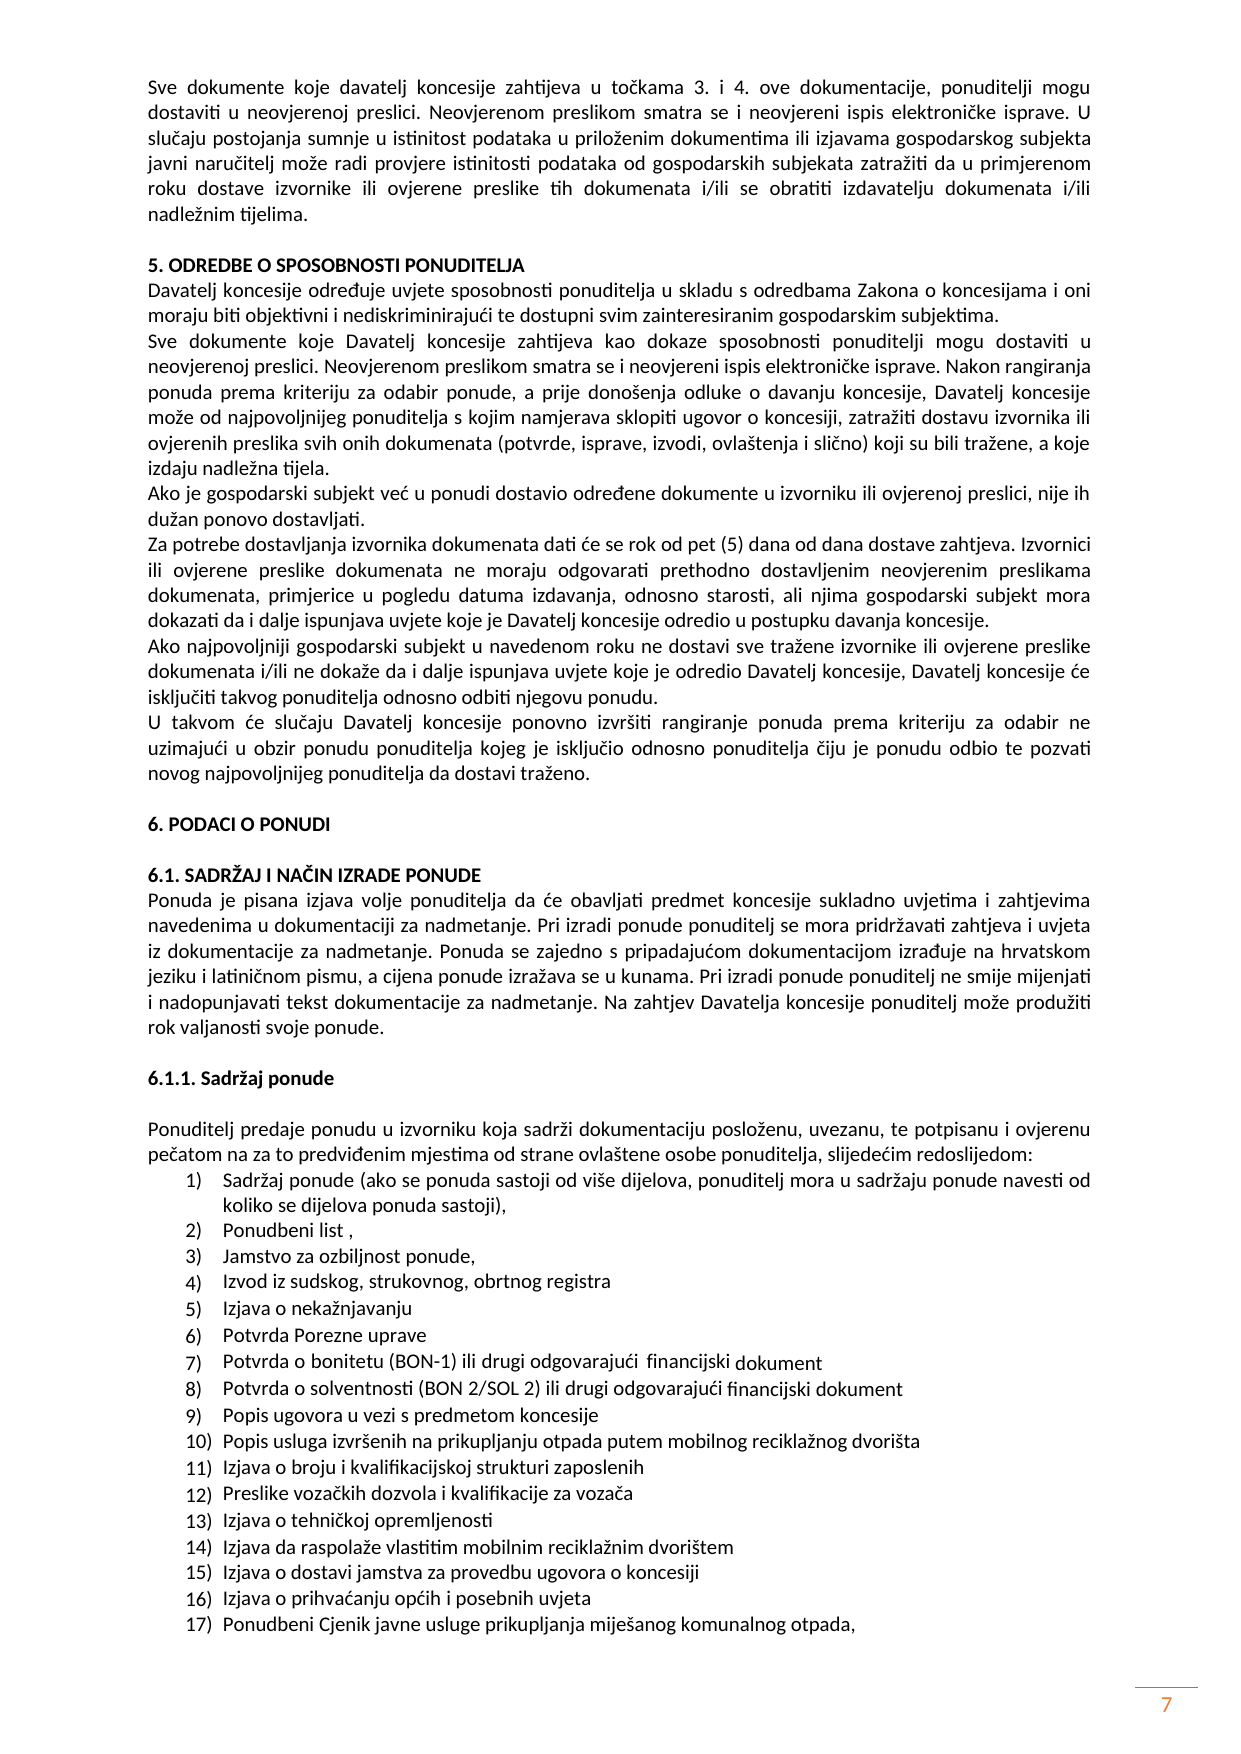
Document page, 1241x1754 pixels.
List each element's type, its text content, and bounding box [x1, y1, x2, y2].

text Ponuda je pisana izjava volje ponuditelja da će obavljati predmet koncesije sukladno uvjetima i zahtjevima navedenima u dokumentaciji za nadmetanje. Pri izradi ponude ponuditelj se mora pridržavati zahtjeva i uvjeta iz dokumentacije za nadmetanje. Ponuda se zajedno s pripadajućom dokumentacijom izrađuje na hrvatskom jeziku i latiničnom pismu, a cijena ponude izražava se u kunama. Pri izradi ponude ponuditelj ne smije mijenjati i nadopunjavati tekst dokumentacije za nadmetanje. Na zahtjev Davatelja koncesije ponuditelj može produžiti rok valjanosti svoje ponude. [148, 887, 1093, 1040]
list Preslike vozačkih dozvola i kvalifikacije za vozača [185, 1481, 1093, 1507]
text Ako je gospodarski subjekt već u ponudi dostavio određene dokumente u izvorniku ili ovjerenoj preslici, nije ih dužan ponovo dostavljati. [148, 481, 1093, 531]
text Sve dokumente koje Davatelj koncesije zahtijeva kao dokaze sposobnosti ponuditelji mogu dostaviti u neovjerenoj preslici. Neovjerenom preslikom smatra se i neovjereni ispis elektroničke isprave. Nakon rangiranja ponuda prema kriteriju za odabir ponude, a prije donošenja odluke o davanju koncesije, Davatelj koncesije može od najpovoljnijeg ponuditelja s kojim namjerava sklopiti ugovor o koncesiji, zatražiti dostavu izvornika ili ovjerenih preslika svih onih dokumenata (potvrde, isprave, izvodi, ovlaštenja i slično) koji su bili tražene, a koje izdaju nadležna tijela. [148, 328, 1093, 481]
list Ponudbeni Cjenik javne usluge prikupljanja miješanog komunalnog otpada, [185, 1611, 1093, 1637]
text U takvom će slučaju Davatelj koncesije ponovno izvršiti rangiranje ponuda prema kriteriju za odabir ne uzimajući u obzir ponudu ponuditelja kojeg je isključio odnosno ponuditelja čiju je ponudu odbio te pozvati novog najpovoljnijeg ponuditelja da dostavi traženo. [148, 709, 1093, 786]
list Ponudbeni list , [185, 1218, 1093, 1243]
text 5. ODREDBE O SPOSOBNOSTI PONUDITELJA [148, 252, 1093, 277]
text 6.1.1. Sadržaj ponude [148, 1065, 1093, 1091]
text 6.1. SADRŽAJ I NAČIN IZRADE PONUDE [148, 862, 1093, 887]
text 6. PODACI O PONUDI [148, 811, 1093, 836]
list Izjava o broju i kvalifikacijskoj strukturi zaposlenih [185, 1454, 1093, 1481]
list Izvod iz sudskog, strukovnog, obrtnog registra [185, 1268, 1093, 1295]
list Potvrda o bonitetu (BON-1) ili drugi odgovarajući financijski dokument [185, 1348, 1093, 1375]
text Sve dokumente koje davatelj koncesije zahtijeva u točkama 3. i 4. ove dokumentacije, ponuditelji mogu dostaviti u neovjerenoj preslici. Neovjerenom preslikom smatra se i neovjereni ispis elektroničke isprave. U slučaju postojanja sumnje u istinitost podataka u priloženim dokumentima ili izjavama gospodarskog subjekta javni naručitelj može radi provjere istinitosti podataka od gospodarskih subjekata zatražiti da u primjerenom roku dostave izvornike ili ovjerene preslike tih dokumenata i/ili se obratiti izdavatelju dokumenata i/ili nadležnim tijelima. [148, 74, 1093, 226]
text Ponuditelj predaje ponudu u izvorniku koja sadrži dokumentaciju posloženu, uvezanu, te potpisanu i ovjerenu pečatom na za to predviđenim mjestima od strane ovlaštene osobe ponuditelja, slijedećim redoslijedom: [148, 1116, 1093, 1167]
list Izjava o dostavi jamstva za provedbu ugovora o koncesiji [185, 1559, 1093, 1585]
list Sadržaj ponude (ako se ponuda sastoji od više dijelova, ponuditelj mora u sadržaju ponude navesti od koliko se dijelova ponuda sastoji), [185, 1167, 1093, 1218]
list Jamstvo za ozbiljnost ponude, [185, 1243, 1093, 1268]
list Potvrda o solventnosti (BON 2/SOL 2) ili drugi odgovarajući financijski dokument [185, 1375, 1093, 1402]
list Popis ugovora u vezi s predmetom koncesije [185, 1402, 1093, 1428]
text Ako najpovoljniji gospodarski subjekt u navedenom roku ne dostavi sve tražene izvornike ili ovjerene preslike dokumenata i/ili ne dokaže da i dalje ispunjava uvjete koje je odredio Davatelj koncesije, Davatelj koncesije će isključiti takvog ponuditelja odnosno odbiti njegovu ponudu. [148, 633, 1093, 709]
text Davatelj koncesije određuje uvjete sposobnosti ponuditelja u skladu s odredbama Zakona o koncesijama i oni moraju biti objektivni i nediskriminirajući te dostupni svim zainteresiranim gospodarskim subjektima. [148, 277, 1093, 328]
list Izjava da raspolaže vlastitim mobilnim reciklažnim dvorištem [185, 1534, 1093, 1559]
list Izjava o tehničkoj opremljenosti [185, 1507, 1093, 1534]
text Za potrebe dostavljanja izvornika dokumenata dati će se rok od pet (5) dana od dana dostave zahtjeva. Izvornici ili ovjerene preslike dokumenata ne moraju odgovarati prethodno dostavljenim neovjerenim preslikama dokumenata, primjerice u pogledu datuma izdavanja, odnosno starosti, ali njima gospodarski subjekt mora dokazati da i dalje ispunjava uvjete koje je Davatelj koncesije odredio u postupku davanja koncesije. [148, 531, 1093, 633]
list Potvrda Porezne uprave [185, 1322, 1093, 1348]
list Izjava o nekažnjavanju [185, 1295, 1093, 1322]
list Izjava o prihvaćanju općih i posebnih uvjeta [185, 1585, 1093, 1611]
list Popis usluga izvršenih na prikupljanju otpada putem mobilnog reciklažnog dvorišta [185, 1428, 1093, 1454]
